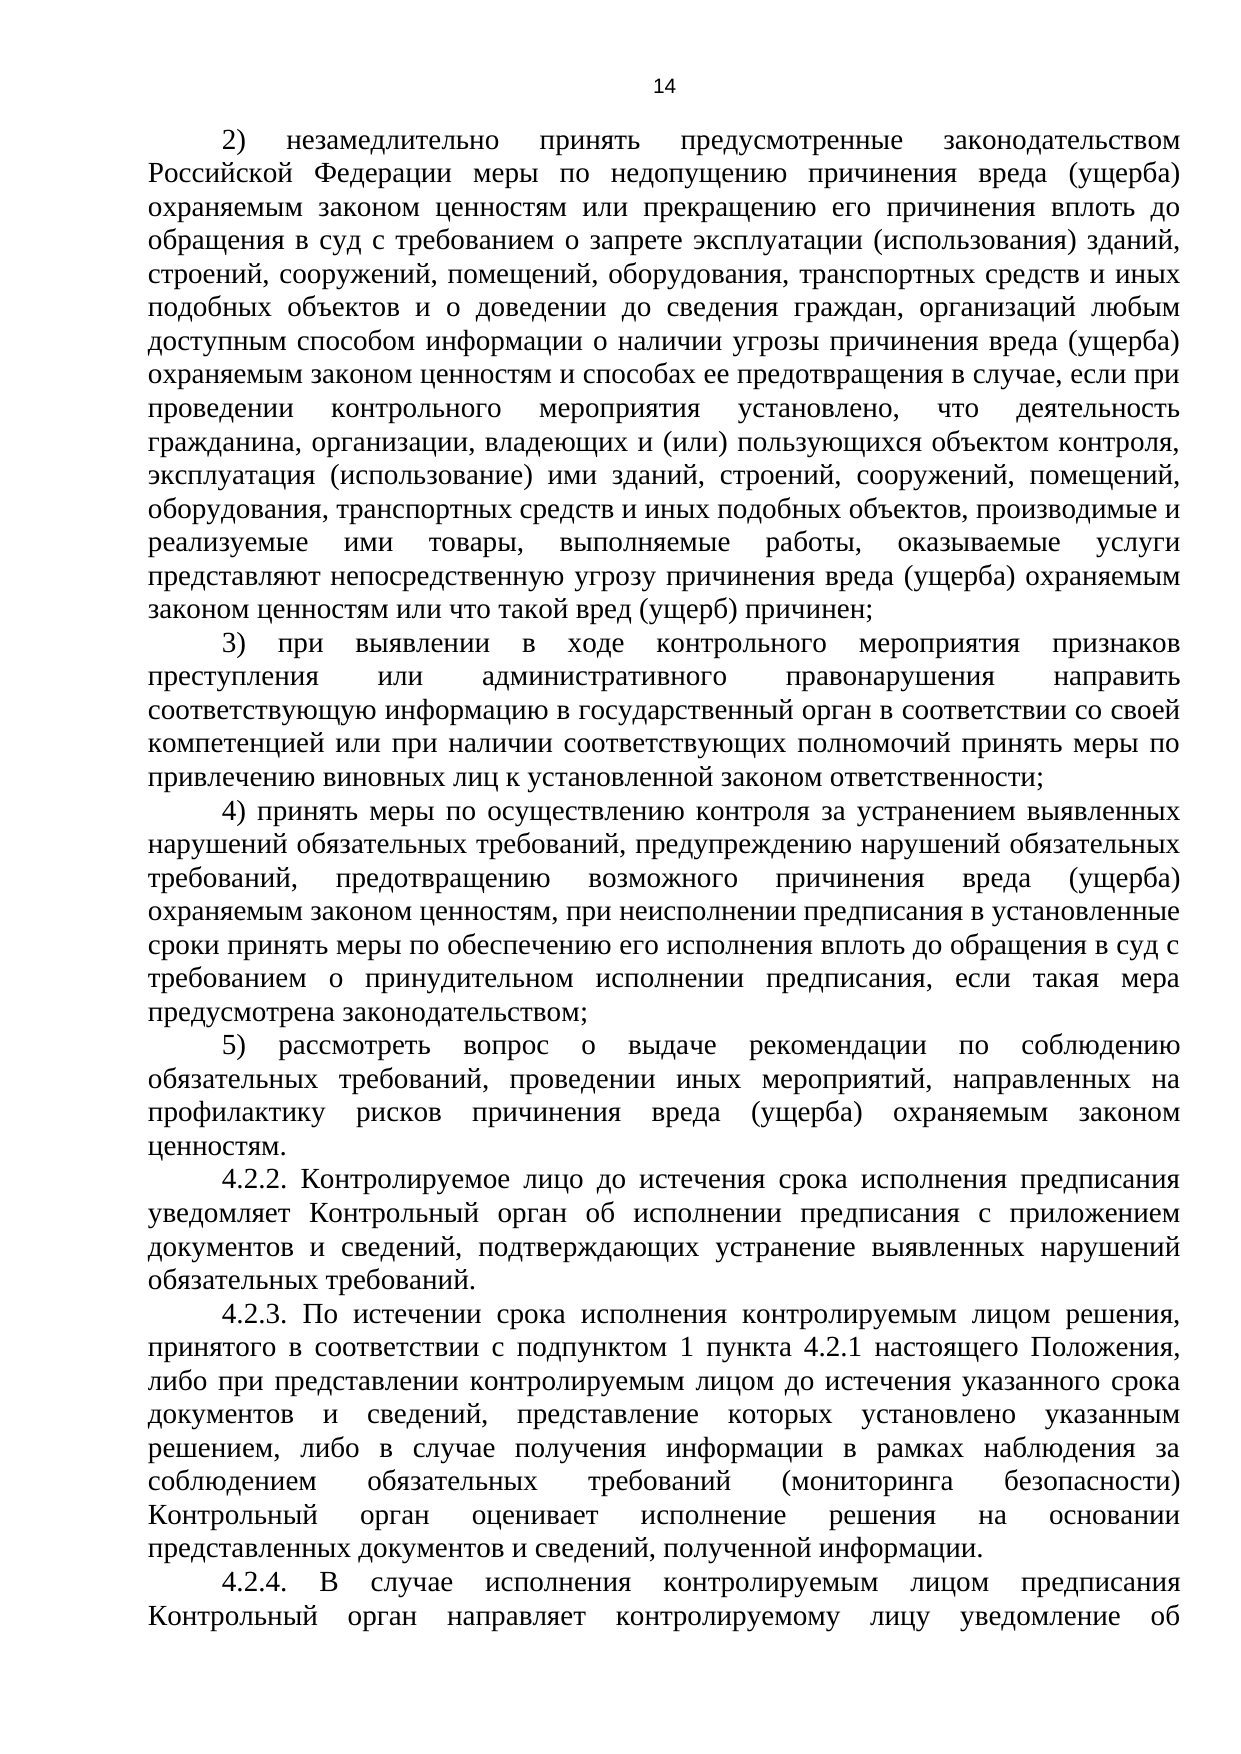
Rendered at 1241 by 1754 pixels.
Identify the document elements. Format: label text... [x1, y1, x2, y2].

text 4.2.3. По истечении срока исполнения контролируемым лицом решения, принятого в соответствии с подпунктом 1 пункта 4.2.1 настоящего Положения, либо при представлении контролируемым лицом до истечения указанного срока документов и сведений, представление которых установлено указанным решением, либо в случае получения информации в рамках наблюдения за соблюдением обязательных требований (мониторинга безопасности) Контрольный орган оценивает исполнение решения на основании представленных документов и сведений, полученной информации. [148, 1296, 1181, 1564]
list 4.2.2. Контролируемое лицо до истечения срока исполнения предписания уведомляет Контрольный орган об исполнении предписания с приложением документов и сведений, подтверждающих устранение выявленных нарушений обязательных требований. [148, 1162, 1181, 1296]
text 3) при выявлении в ходе контрольного мероприятия признаков преступления или административного правонарушения направить соответствующую информацию в государственный орган в соответствии со своей компетенцией или при наличии соответствующих полномочий принять меры по привлечению виновных лиц к установленной законом ответственности; [148, 625, 1181, 793]
text 2) незамедлительно принять предусмотренные законодательством Российской Федерации меры по недопущению причинения вреда (ущерба) охраняемым законом ценностям или прекращению его причинения вплоть до обращения в суд с требованием о запрете эксплуатации (использования) зданий, строений, сооружений, помещений, оборудования, транспортных средств и иных подобных объектов и о доведении до сведения граждан, организаций любым доступным способом информации о наличии угрозы причинения вреда (ущерба) охраняемым законом ценностям и способах ее предотвращения в случае, если при проведении контрольного мероприятия установлено, что деятельность гражданина, организации, владеющих и (или) пользующихся объектом контроля, эксплуатация (использование) ими зданий, строений, сооружений, помещений, оборудования, транспортных средств и иных подобных объектов, производимые и реализуемые ими товары, выполняемые работы, оказываемые услуги представляют непосредственную угрозу причинения вреда (ущерба) охраняемым законом ценностям или что такой вред (ущерб) причинен; [148, 122, 1181, 625]
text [148, 1564, 1181, 1631]
text 4) принять меры по осуществлению контроля за устранением выявленных нарушений обязательных требований, предупреждению нарушений обязательных требований, предотвращению возможного причинения вреда (ущерба) охраняемым законом ценностям, при неисполнении предписания в установленные сроки принять меры по обеспечению его исполнения вплоть до обращения в суд с требованием о принудительном исполнении предписания, если такая мера предусмотрена законодательством; [148, 793, 1181, 1027]
text 5) рассмотреть вопрос о выдаче рекомендации по соблюдению обязательных требований, проведении иных мероприятий, направленных на профилактику рисков причинения вреда (ущерба) охраняемым законом ценностям. [148, 1027, 1181, 1162]
